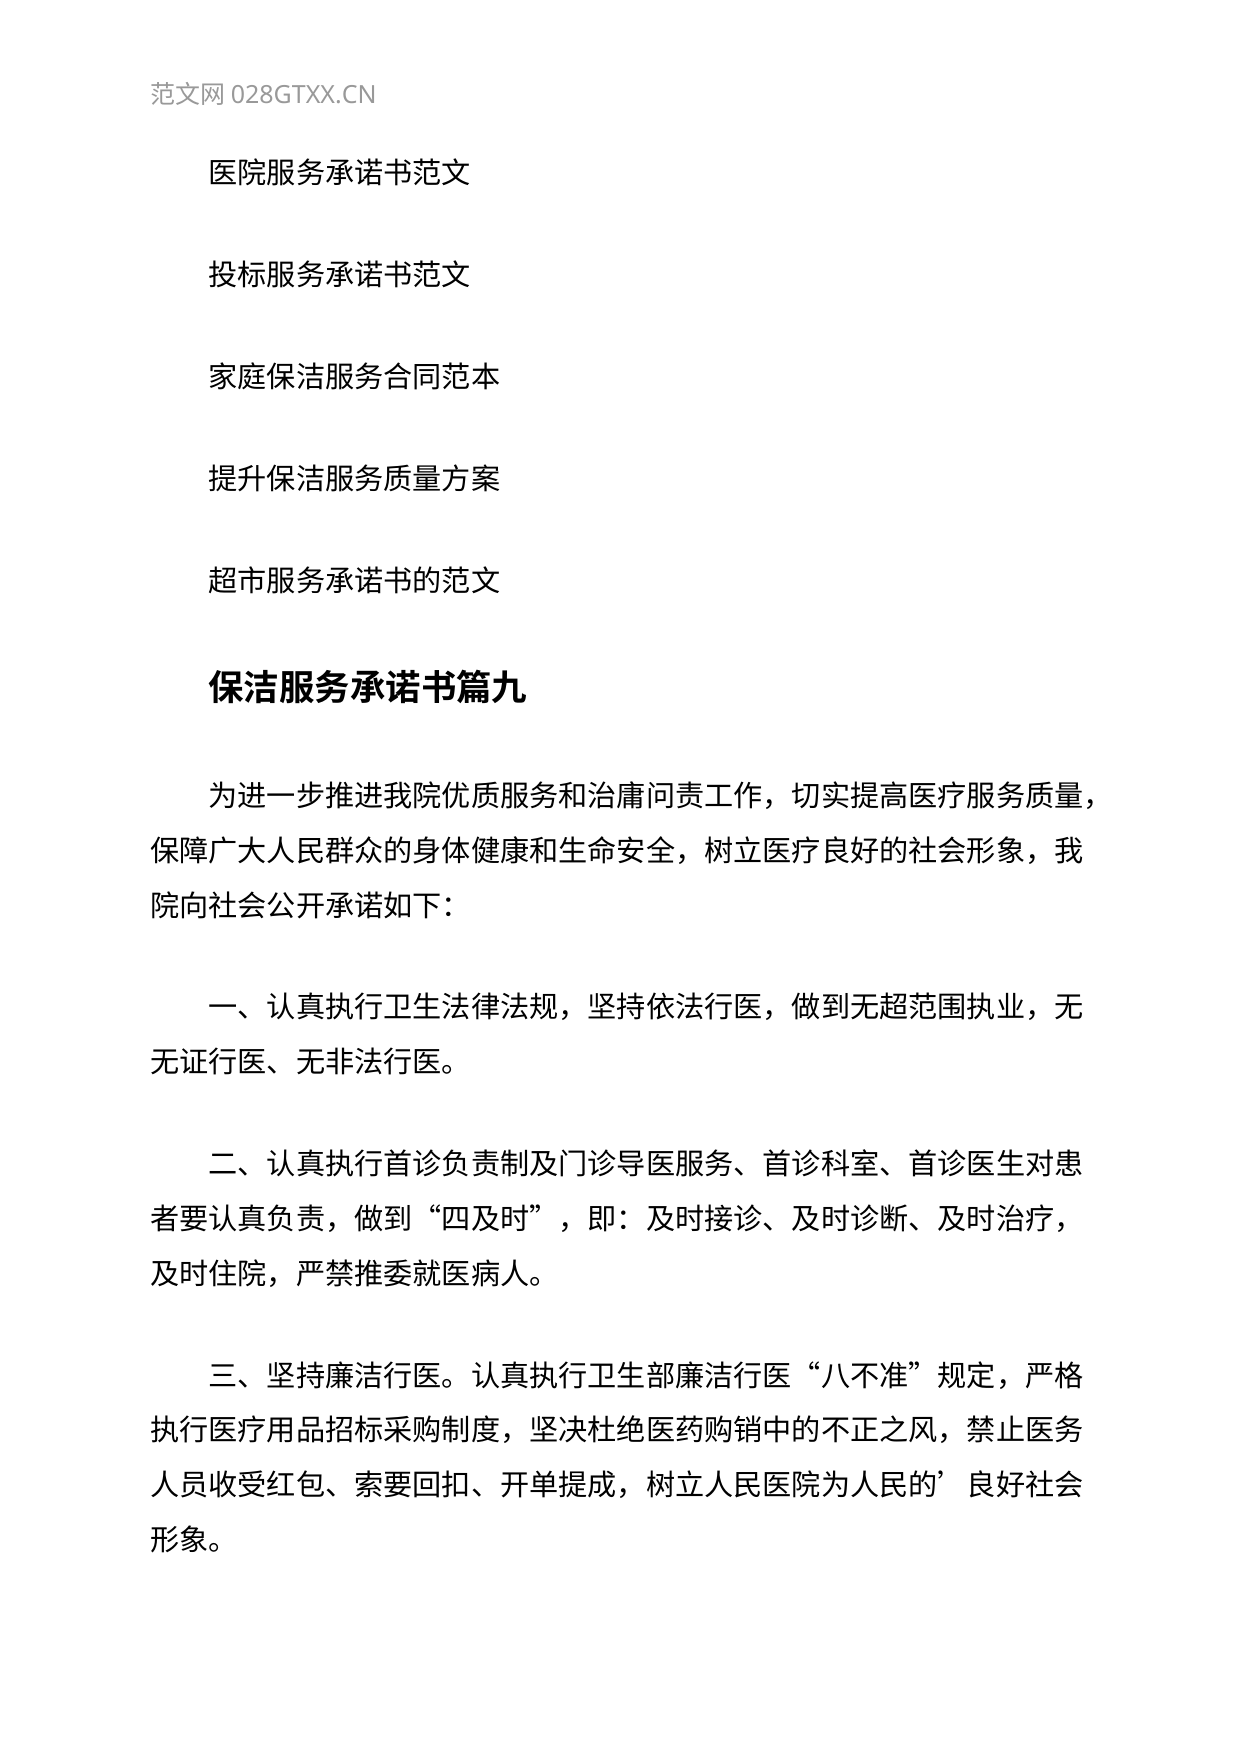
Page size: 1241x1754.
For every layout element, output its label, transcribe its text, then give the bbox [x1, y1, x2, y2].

text 投标服务承诺书范文 [150, 252, 1090, 294]
text 超市服务承诺书的范文 [150, 557, 1090, 599]
text 为进一步推进我院优质服务和治庸问责工作，切实提高医疗服务质量，保障广大人民群众的身体健康和生命安全，树立医疗良好的社会形象，我院向社会公开承诺如下： [150, 772, 1090, 924]
text 一、认真执行卫生法律法规，坚持依法行医，做到无超范围执业，无无证行医、无非法行医。 [150, 984, 1090, 1081]
text 二、认真执行首诊负责制及门诊导医服务、首诊科室、首诊医生对患者要认真负责，做到“四及时”，即：及时接诊、及时诊断、及时治疗，及时住院，严禁推委就医病人。 [150, 1141, 1090, 1293]
text 提升保洁服务质量方案 [150, 455, 1090, 498]
text 家庭保洁服务合同范本 [150, 353, 1090, 396]
text 医院服务承诺书范文 [150, 150, 1090, 192]
text 三、坚持廉洁行医。认真执行卫生部廉洁行医“八不准”规定，严格执行医疗用品招标采购制度，坚决杜绝医药购销中的不正之风，禁止医务人员收受红包、索要回扣、开单提成，树立人民医院为人民的’良好社会形象。 [150, 1352, 1090, 1559]
text 保洁服务承诺书篇九 [150, 659, 1090, 710]
